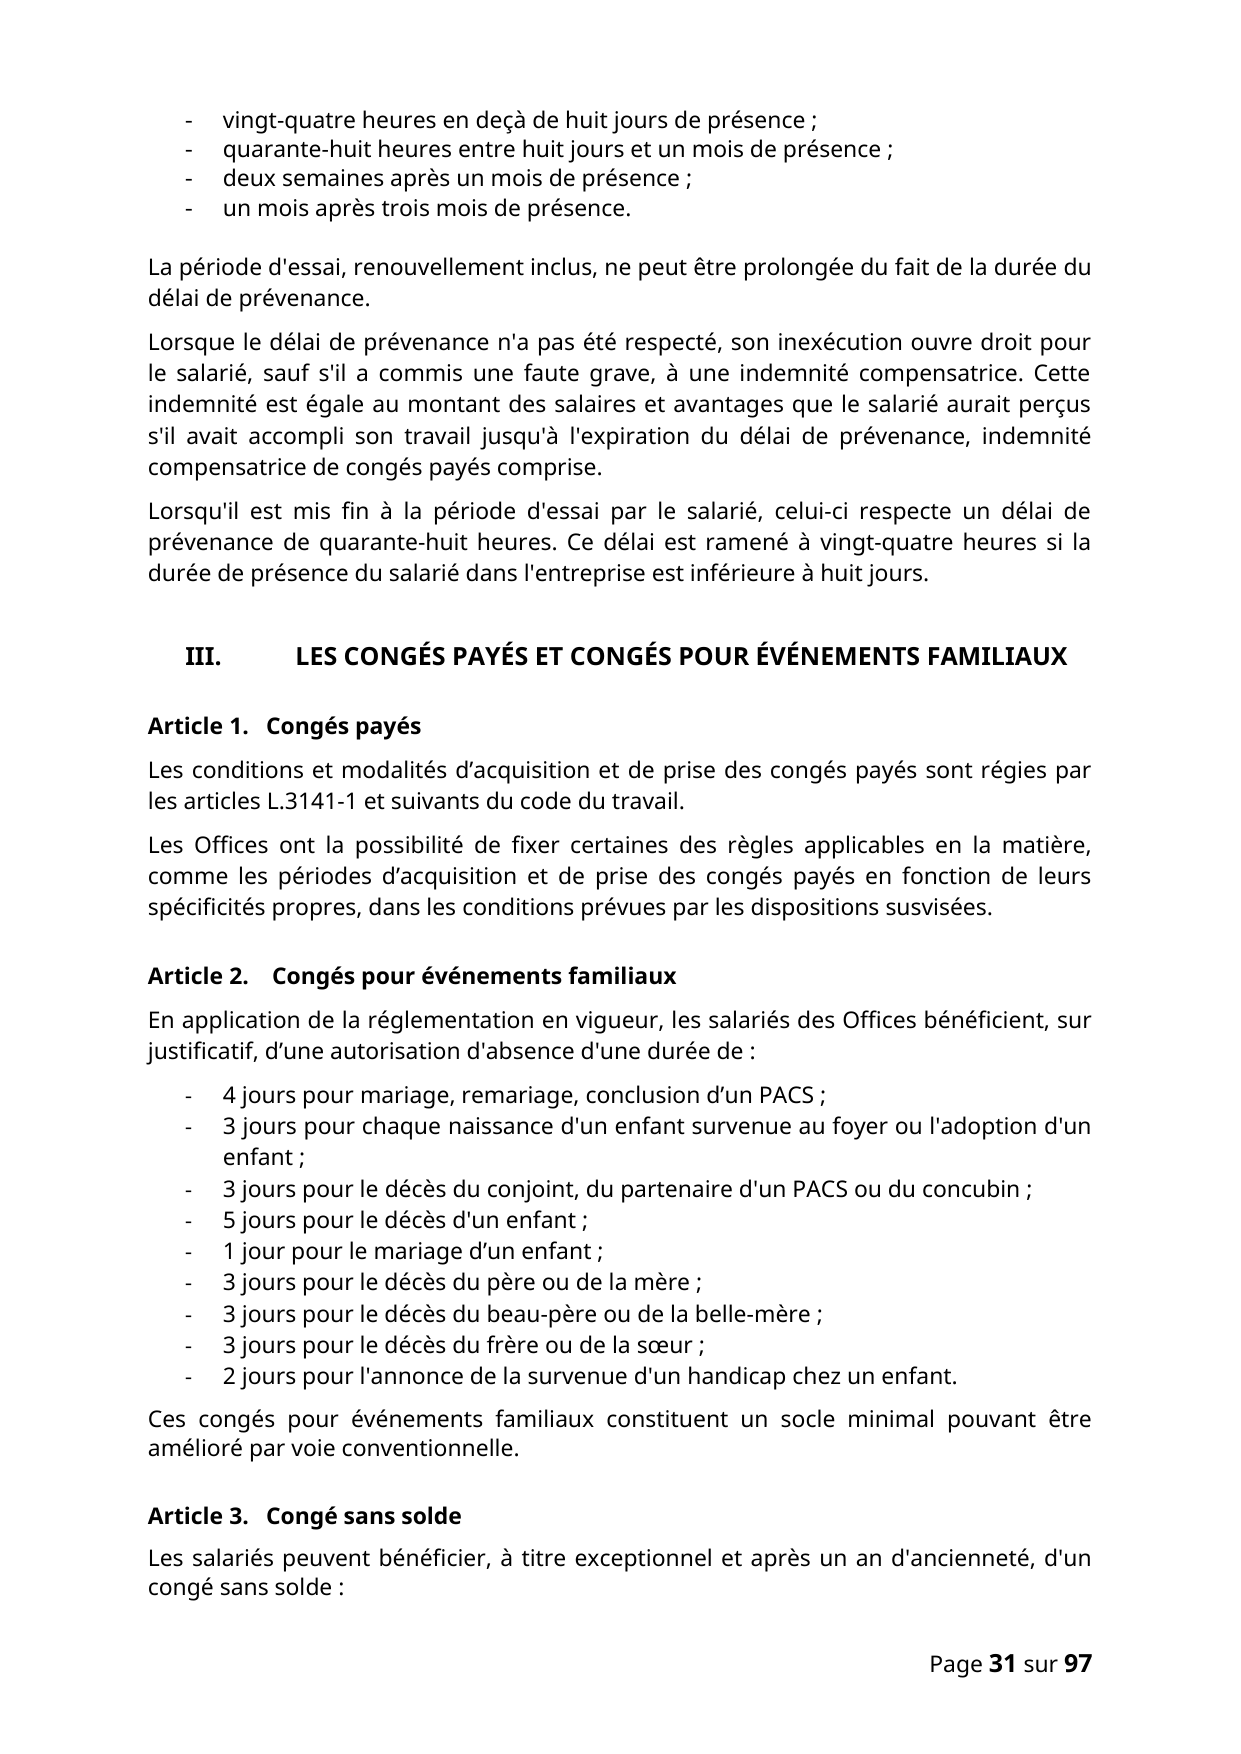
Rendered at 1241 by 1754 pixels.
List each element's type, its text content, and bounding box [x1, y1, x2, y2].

text Ces congés pour événements familiaux constituent un socle minimal pouvant être amélioré par voie conventionnelle. [148, 1404, 1092, 1462]
list 3 jours pour le décès du conjoint, du partenaire d'un PACS ou du concubin ; [185, 1172, 1092, 1204]
list deux semaines après un mois de présence ; [185, 163, 1092, 193]
text Les salariés peuvent bénéficier, à titre exceptionnel et après un an d'ancienneté, d'un congé sans solde : [148, 1543, 1092, 1602]
text Lorsqu'il est mis fin à la période d'essai par le salarié, celui-ci respecte un délai de prévenance de quarante-huit heures. Ce délai est ramené à vingt-quatre heures si la durée de présence du salarié dans l'entreprise est inférieure à huit jours. [148, 495, 1092, 588]
subtitle Les congés payés et congés pour événements familiaux [185, 638, 1092, 672]
list 3 jours pour le décès du beau-père ou de la belle-mère ; [185, 1297, 1092, 1329]
text En application de la réglementation en vigueur, les salariés des Offices bénéficient, sur justificatif, d’une autorisation d'absence d'une durée de : [148, 1004, 1092, 1066]
list 4 jours pour mariage, remariage, conclusion d’un PACS ; [185, 1079, 1092, 1110]
list un mois après trois mois de présence. [185, 193, 1092, 222]
list 3 jours pour le décès du père ou de la mère ; [185, 1266, 1092, 1297]
list 5 jours pour le décès d'un enfant ; [185, 1204, 1092, 1235]
list 1 jour pour le mariage d’un enfant ; [185, 1235, 1092, 1266]
list quarante-huit heures entre huit jours et un mois de présence ; [185, 134, 1092, 163]
list 3 jours pour le décès du frère ou de la sœur ; [185, 1329, 1092, 1360]
subtitle Congé sans solde [148, 1499, 1092, 1531]
text La période d'essai, renouvellement inclus, ne peut être prolongée du fait de la durée du délai de prévenance. [148, 251, 1092, 313]
list vingt-quatre heures en deçà de huit jours de présence ; [185, 105, 1092, 134]
subtitle Congés payés [148, 710, 1092, 741]
text Les conditions et modalités d’acquisition et de prise des congés payés sont régies par les articles L.3141-1 et suivants du code du travail. [148, 754, 1092, 816]
list 3 jours pour chaque naissance d'un enfant survenue au foyer ou l'adoption d'un enfant ; [185, 1110, 1092, 1172]
list 2 jours pour l'annonce de la survenue d'un handicap chez un enfant. [185, 1360, 1092, 1391]
text Lorsque le délai de prévenance n'a pas été respecté, son inexécution ouvre droit pour le salarié, sauf s'il a commis une faute grave, à une indemnité compensatrice. Cette indemnité est égale au montant des salaires et avantages que le salarié aurait perçus s'il avait accompli son travail jusqu'à l'expiration du délai de prévenance, indemnité compensatrice de congés payés comprise. [148, 326, 1092, 482]
subtitle Congés pour événements familiaux [148, 960, 1092, 991]
text Les Offices ont la possibilité de fixer certaines des règles applicables en la matière, comme les périodes d’acquisition et de prise des congés payés en fonction de leurs spécificités propres, dans les conditions prévues par les dispositions susvisées. [148, 829, 1092, 922]
